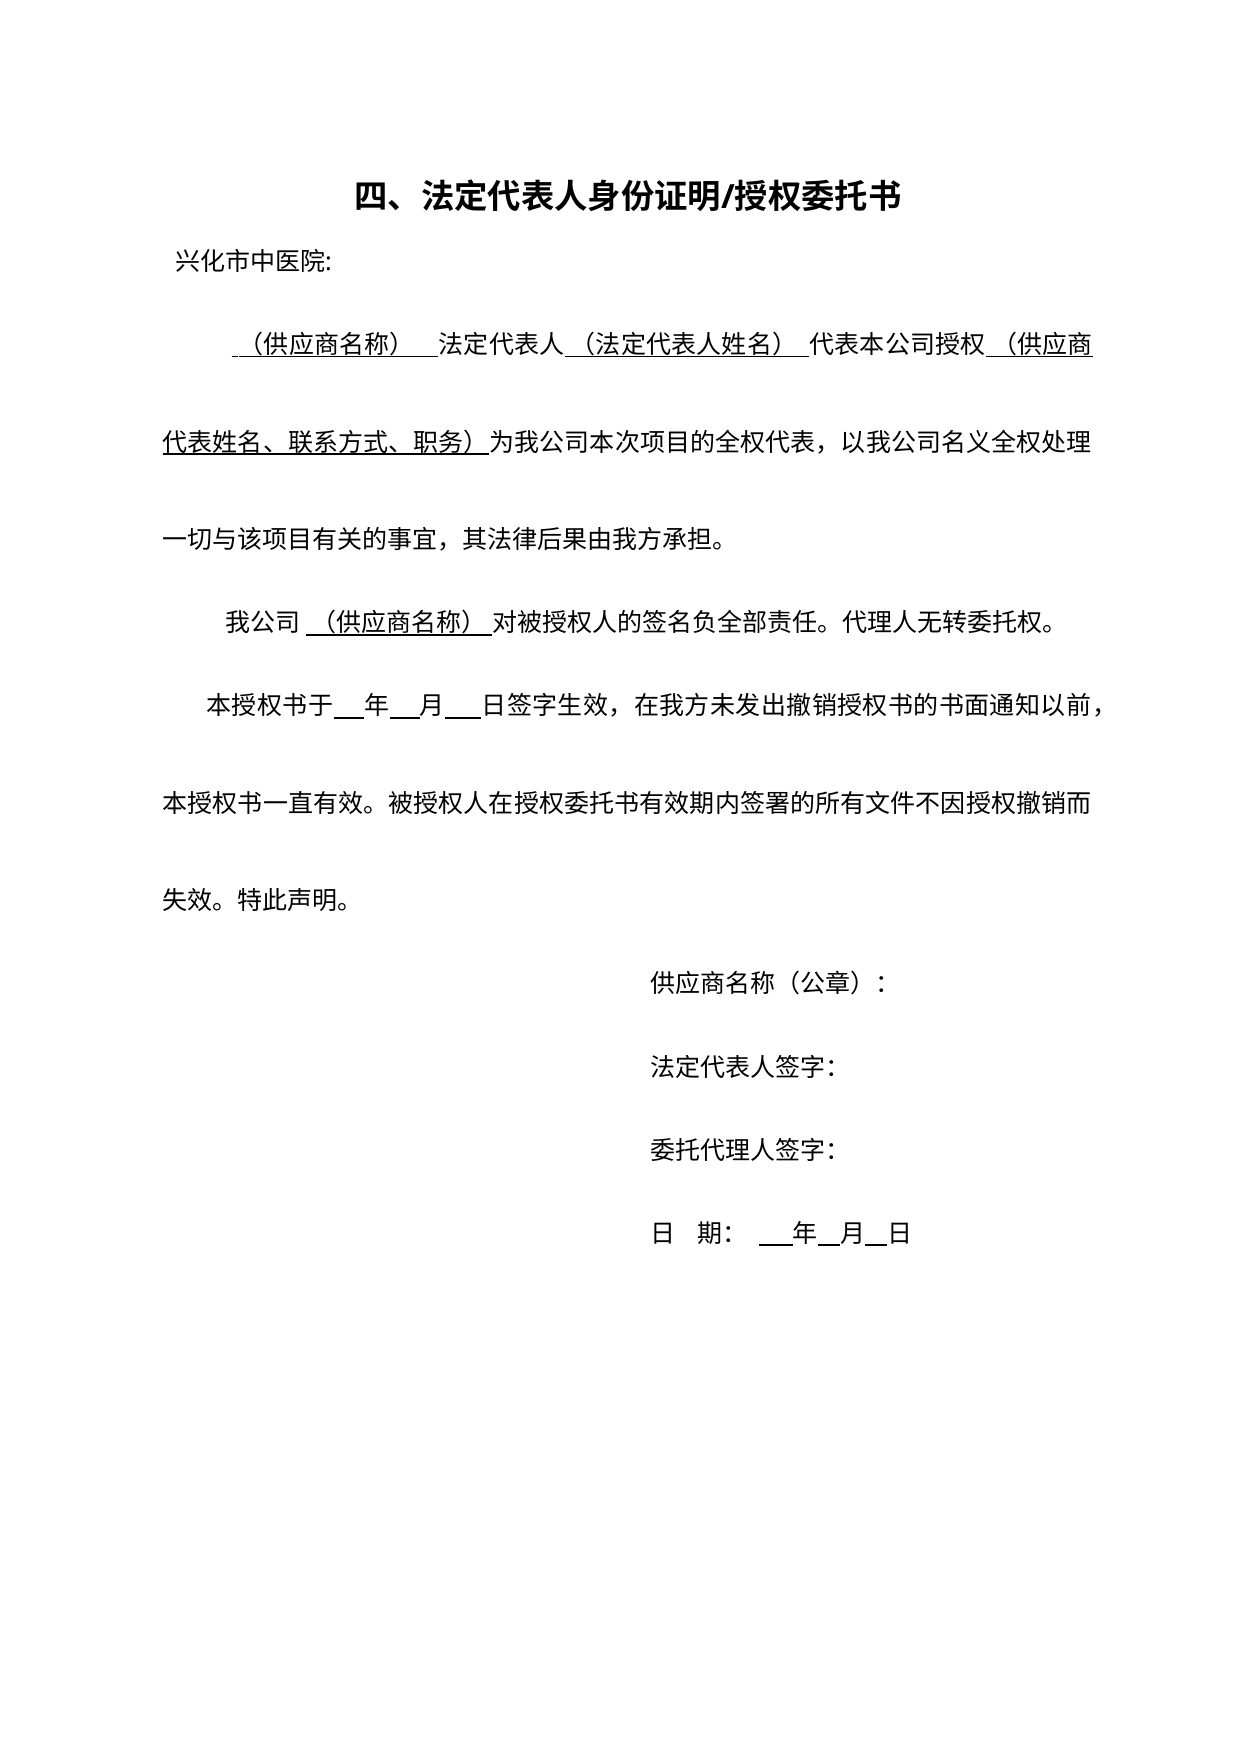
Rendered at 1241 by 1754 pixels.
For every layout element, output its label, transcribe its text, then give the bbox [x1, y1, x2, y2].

text 我公司 （供应商名称） 对被授权人的签名负全部责任。代理人无转委托权。 [162, 588, 1093, 653]
text 日 期： 年 月 日 [162, 1199, 1128, 1264]
text 兴化市中医院: [162, 227, 1093, 292]
text 委托代理人签字： [162, 1116, 1093, 1181]
text 本授权书于 年 月 日签字生效，在我方未发出撤销授权书的书面通知以前，本授权书一直有效。被授权人在授权委托书有效期内签署的所有文件不因授权撤销而失效。特此声明。 [162, 671, 1093, 931]
text 四、法定代表人身份证明/授权委托书 [162, 162, 1093, 227]
text 供应商名称（公章）： [162, 949, 1093, 1014]
text 法定代表人签字： [162, 1033, 1093, 1098]
text （供应商名称） 法定代表人 （法定代表人姓名） 代表本公司授权 （供应商代表姓名、联系方式、职务）为我公司本次项目的全权代表，以我公司名义全权处理一切与该项目有关的事宜，其法律后果由我方承担。 [162, 310, 1093, 570]
